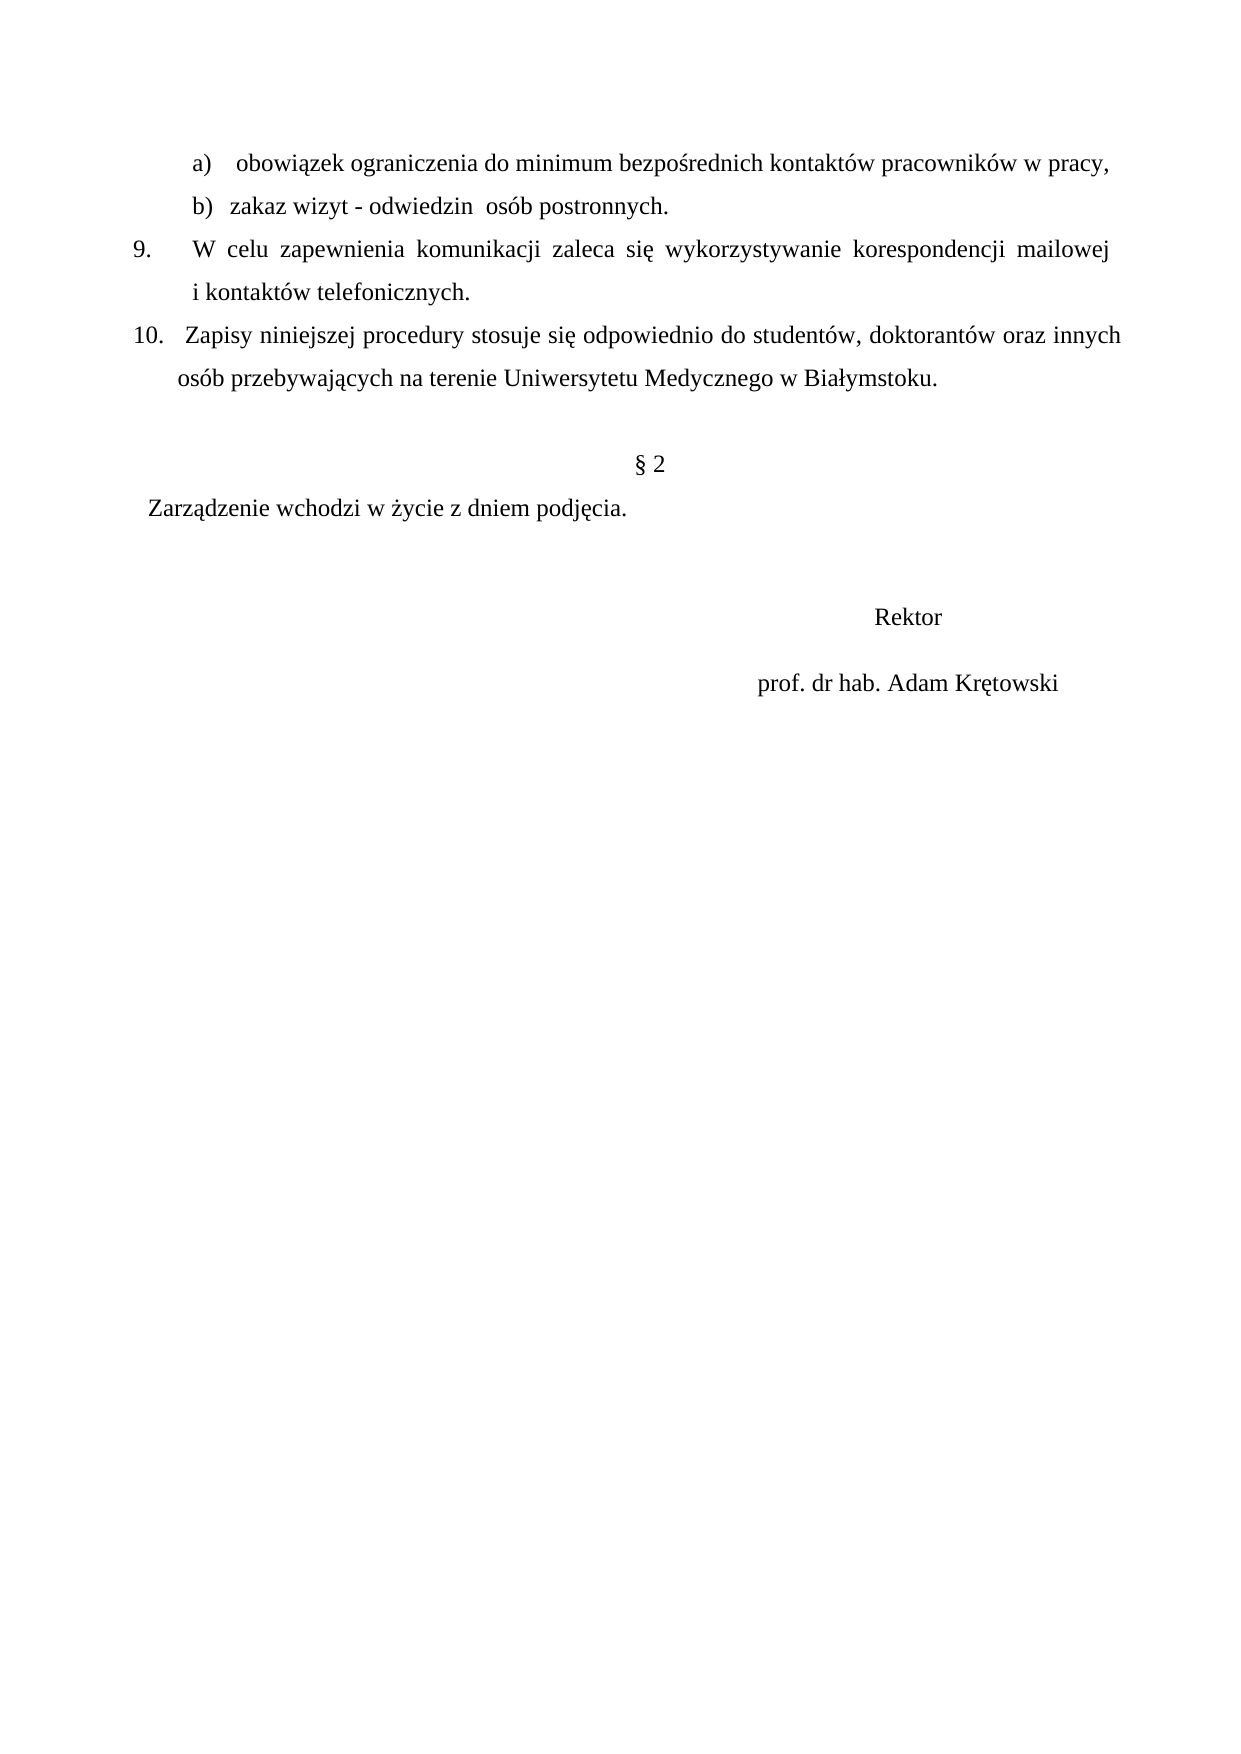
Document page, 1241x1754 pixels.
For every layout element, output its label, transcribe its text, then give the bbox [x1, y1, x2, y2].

list obowiązek ograniczenia do minimum bezpośrednich kontaktów pracowników w pracy, [192, 148, 1122, 176]
list W celu zapewnienia komunikacji zaleca się wykorzystywanie korespondencji mailowej i kontaktów telefonicznych. [133, 234, 1122, 306]
text prof. dr hab. Adam Krętowski [694, 668, 1122, 757]
list Zarządzenie wchodzi w życie z dniem podjęcia. [148, 493, 1122, 521]
list § 2 [177, 449, 1122, 478]
text Rektor [694, 602, 1122, 631]
list Zapisy niniejszej procedury stosuje się odpowiednio do studentów, doktorantów oraz innych osób przebywających na terenie Uniwersytetu Medycznego w Białymstoku. [133, 320, 1122, 392]
list zakaz wizyt - odwiedzin osób postronnych. [192, 191, 1122, 219]
